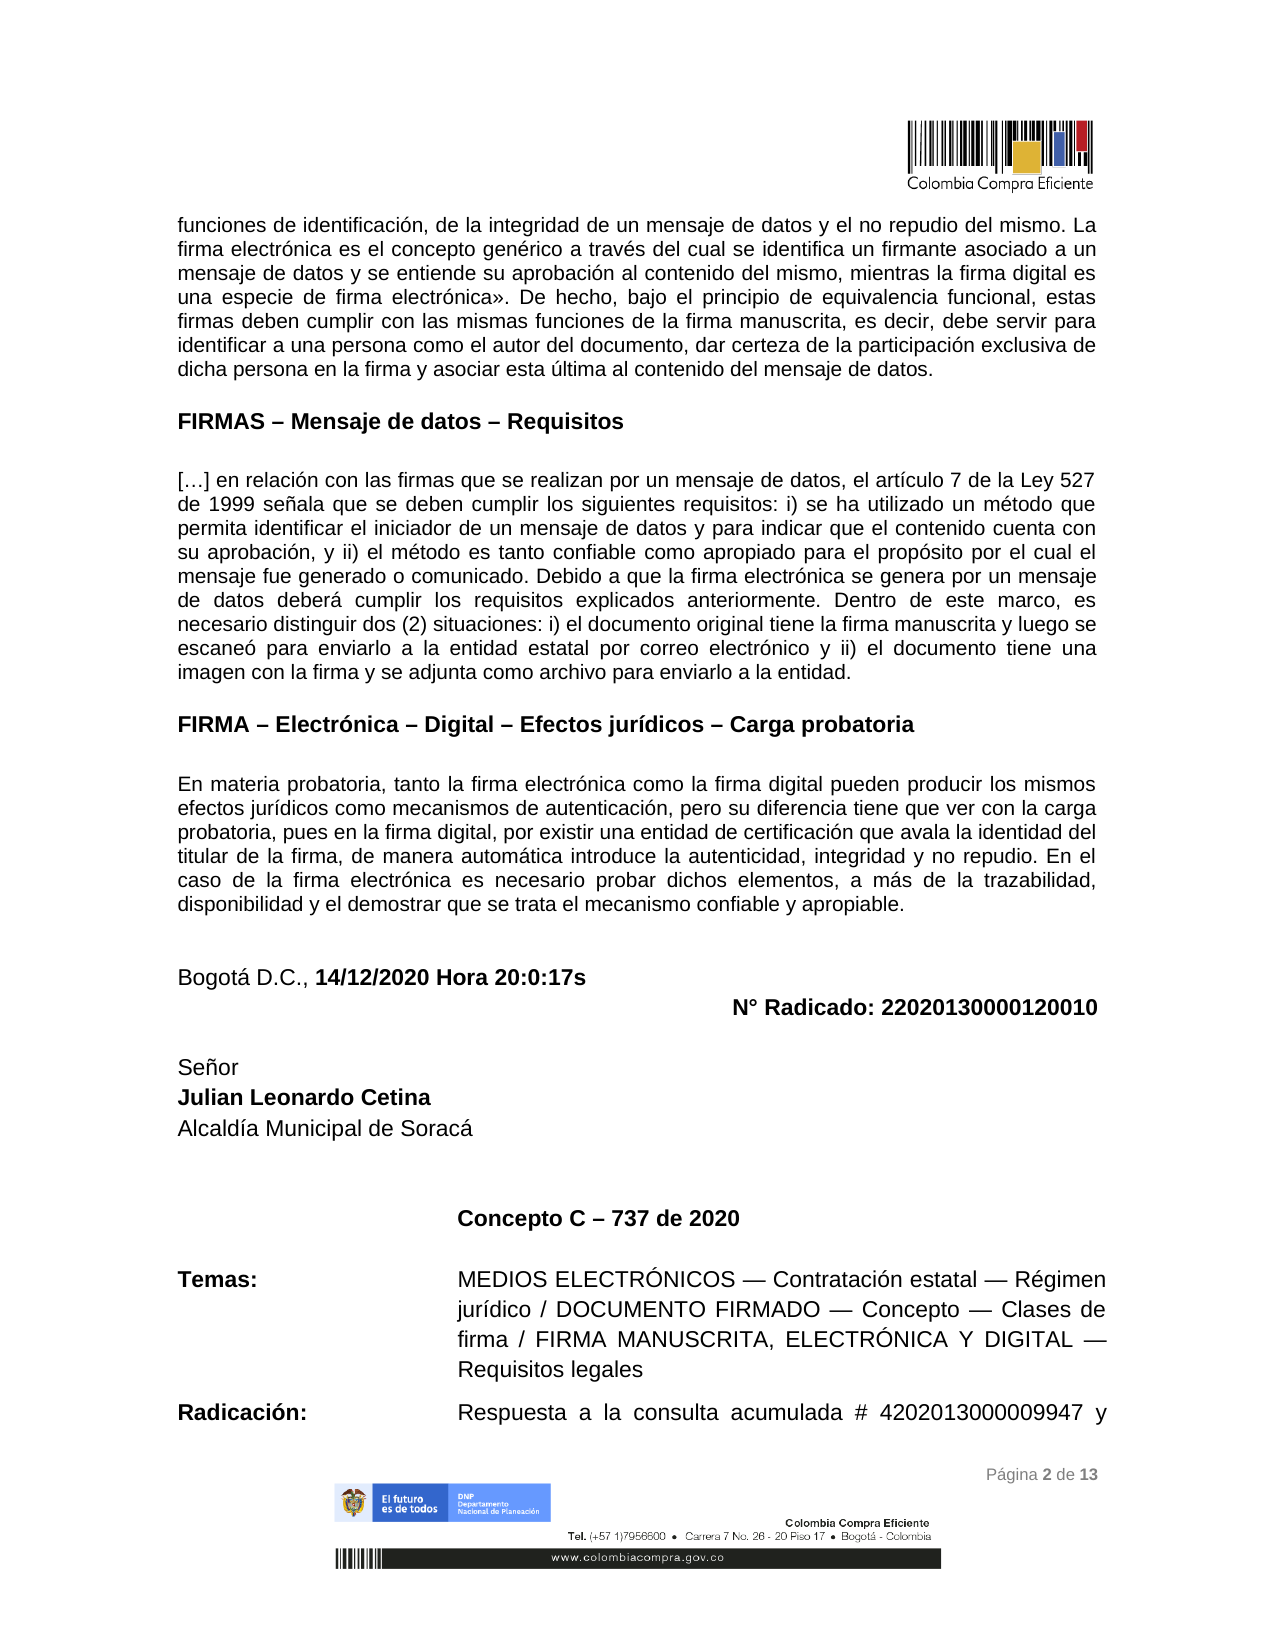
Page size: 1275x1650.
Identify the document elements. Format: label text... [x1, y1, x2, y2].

picture [899, 114, 1099, 196]
text Señor [177, 1054, 1098, 1080]
text FIRMAS – Mensaje de datos – Requisitos [177, 408, 1098, 434]
text N° Radicado: 22020130000120010 [177, 994, 1098, 1020]
text […] en relación con las firmas que se realizan por un mensaje de datos, el artículo 7 de la Ley 527 de 1999 señala que se deben cumplir los siguientes requisitos: i) se ha utilizado un método que permita identificar el iniciador de un mensaje de datos y para indicar que el contenido cuenta con su aprobación, y ii) el método es tanto confiable como apropiado para el propósito por el cual el mensaje fue generado o comunicado. Debido a que la firma electrónica se genera por un mensaje de datos deberá cumplir los requisitos explicados anteriormente. Dentro de este marco, es necesario distinguir dos (2) situaciones: i) el documento original tiene la firma manuscrita y luego se escaneó para enviarlo a la entidad estatal por correo electrónico y ii) el documento tiene una imagen con la firma y se adjunta como archivo para enviarlo a la entidad. [177, 468, 1098, 684]
table_cell Respuesta a la consulta acumulada # 4202013000009947 y P20201202000324 [457, 1399, 1107, 1430]
text Bogotá D.C., 14/12/2020 Hora 20:0:17s [177, 963, 1098, 990]
text Alcaldía Municipal de Soracá [177, 1114, 1098, 1141]
text FIRMA – Electrónica – Digital – Efectos jurídicos – Carga probatoria [177, 711, 1098, 738]
text Concepto C – 737 de 2020 [177, 1205, 1098, 1231]
text En materia probatoria, tanto la firma electrónica como la firma digital pueden producir los mismos efectos jurídicos como mecanismos de autenticación, pero su diferencia tiene que ver con la carga probatoria, pues en la firma digital, por existir una entidad de certificación que avala la identidad del titular de la firma, de manera automática introduce la autenticidad, integridad y no repudio. En el caso de la firma electrónica es necesario probar dichos elementos, a más de la trazabilidad, disponibilidad y el demostrar que se trata el mecanismo confiable y apropiable. [177, 772, 1098, 916]
table_cell Radicación: [177, 1399, 457, 1430]
text Julian Leonardo Cetina [177, 1084, 1098, 1111]
table_header Temas: [177, 1266, 457, 1399]
picture [334, 1483, 942, 1569]
table_header MEDIOS ELECTRÓNICOS ― Contratación estatal ― Régimen jurídico / DOCUMENTO FIRMADO ― Concepto ― Clases de firma / FIRMA MANUSCRITA, ELECTRÓNICA Y DIGITAL ― Requisitos legales [457, 1266, 1107, 1399]
